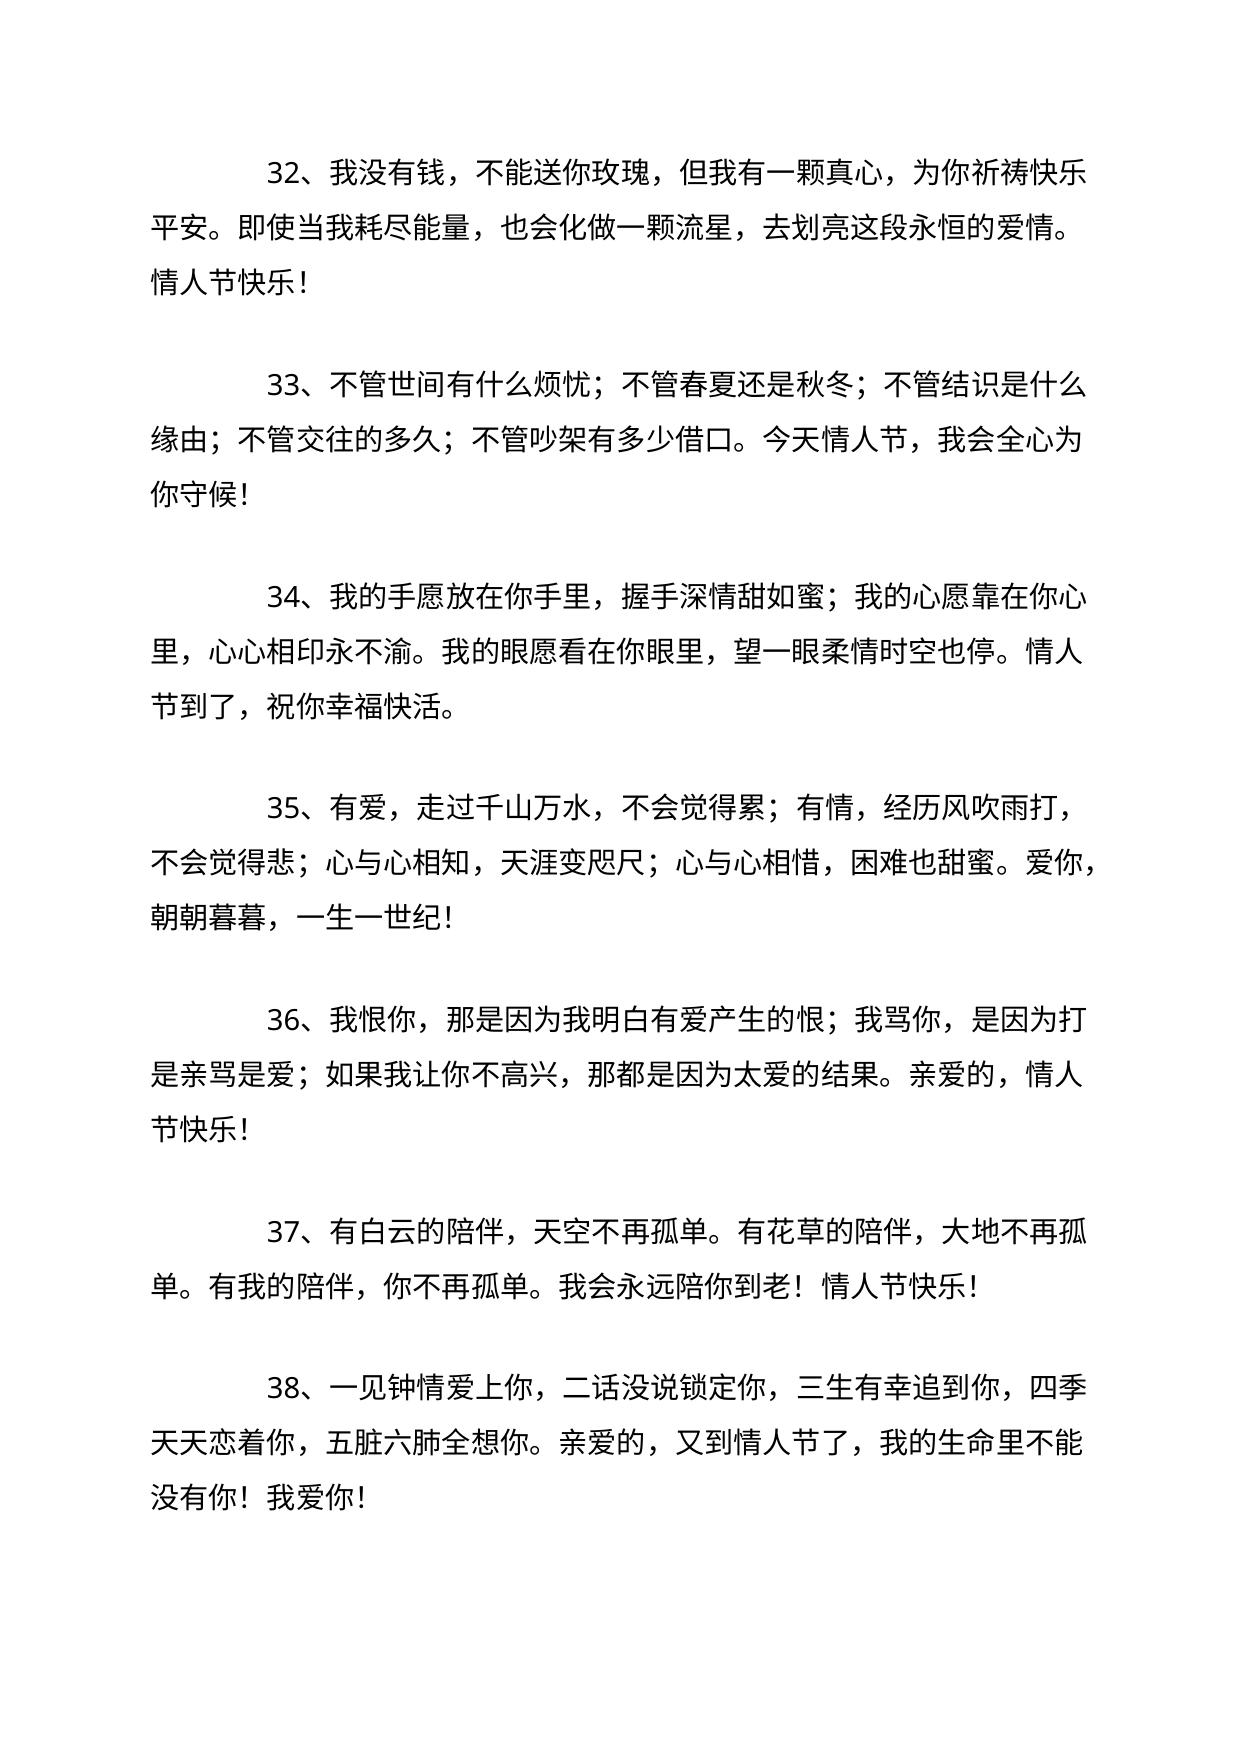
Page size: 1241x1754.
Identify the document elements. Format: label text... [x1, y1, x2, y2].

text 35、有爱，走过千山万水，不会觉得累；有情，经历风吹雨打，不会觉得悲；心与心相知，天涯变咫尺；心与心相惜，困难也甜蜜。爱你，朝朝暮暮，一生一世纪！ [150, 785, 1090, 937]
text 37、有白云的陪伴，天空不再孤单。有花草的陪伴，大地不再孤单。有我的陪伴，你不再孤单。我会永远陪你到老！情人节快乐！ [150, 1208, 1090, 1306]
text 38、一见钟情爱上你，二话没说锁定你，三生有幸追到你，四季天天恋着你，五脏六肺全想你。亲爱的，又到情人节了，我的生命里不能没有你！我爱你！ [150, 1365, 1090, 1517]
text 34、我的手愿放在你手里，握手深情甜如蜜；我的心愿靠在你心里，心心相印永不渝。我的眼愿看在你眼里，望一眼柔情时空也停。情人节到了，祝你幸福快活。 [150, 573, 1090, 726]
text 32、我没有钱，不能送你玫瑰，但我有一颗真心，为你祈祷快乐平安。即使当我耗尽能量，也会化做一颗流星，去划亮这段永恒的爱情。情人节快乐！ [150, 150, 1090, 302]
text 36、我恨你，那是因为我明白有爱产生的恨；我骂你，是因为打是亲骂是爱；如果我让你不高兴，那都是因为太爱的结果。亲爱的，情人节快乐！ [150, 997, 1090, 1149]
text 33、不管世间有什么烦忧；不管春夏还是秋冬；不管结识是什么缘由；不管交往的多久；不管吵架有多少借口。今天情人节，我会全心为你守候！ [150, 362, 1090, 514]
